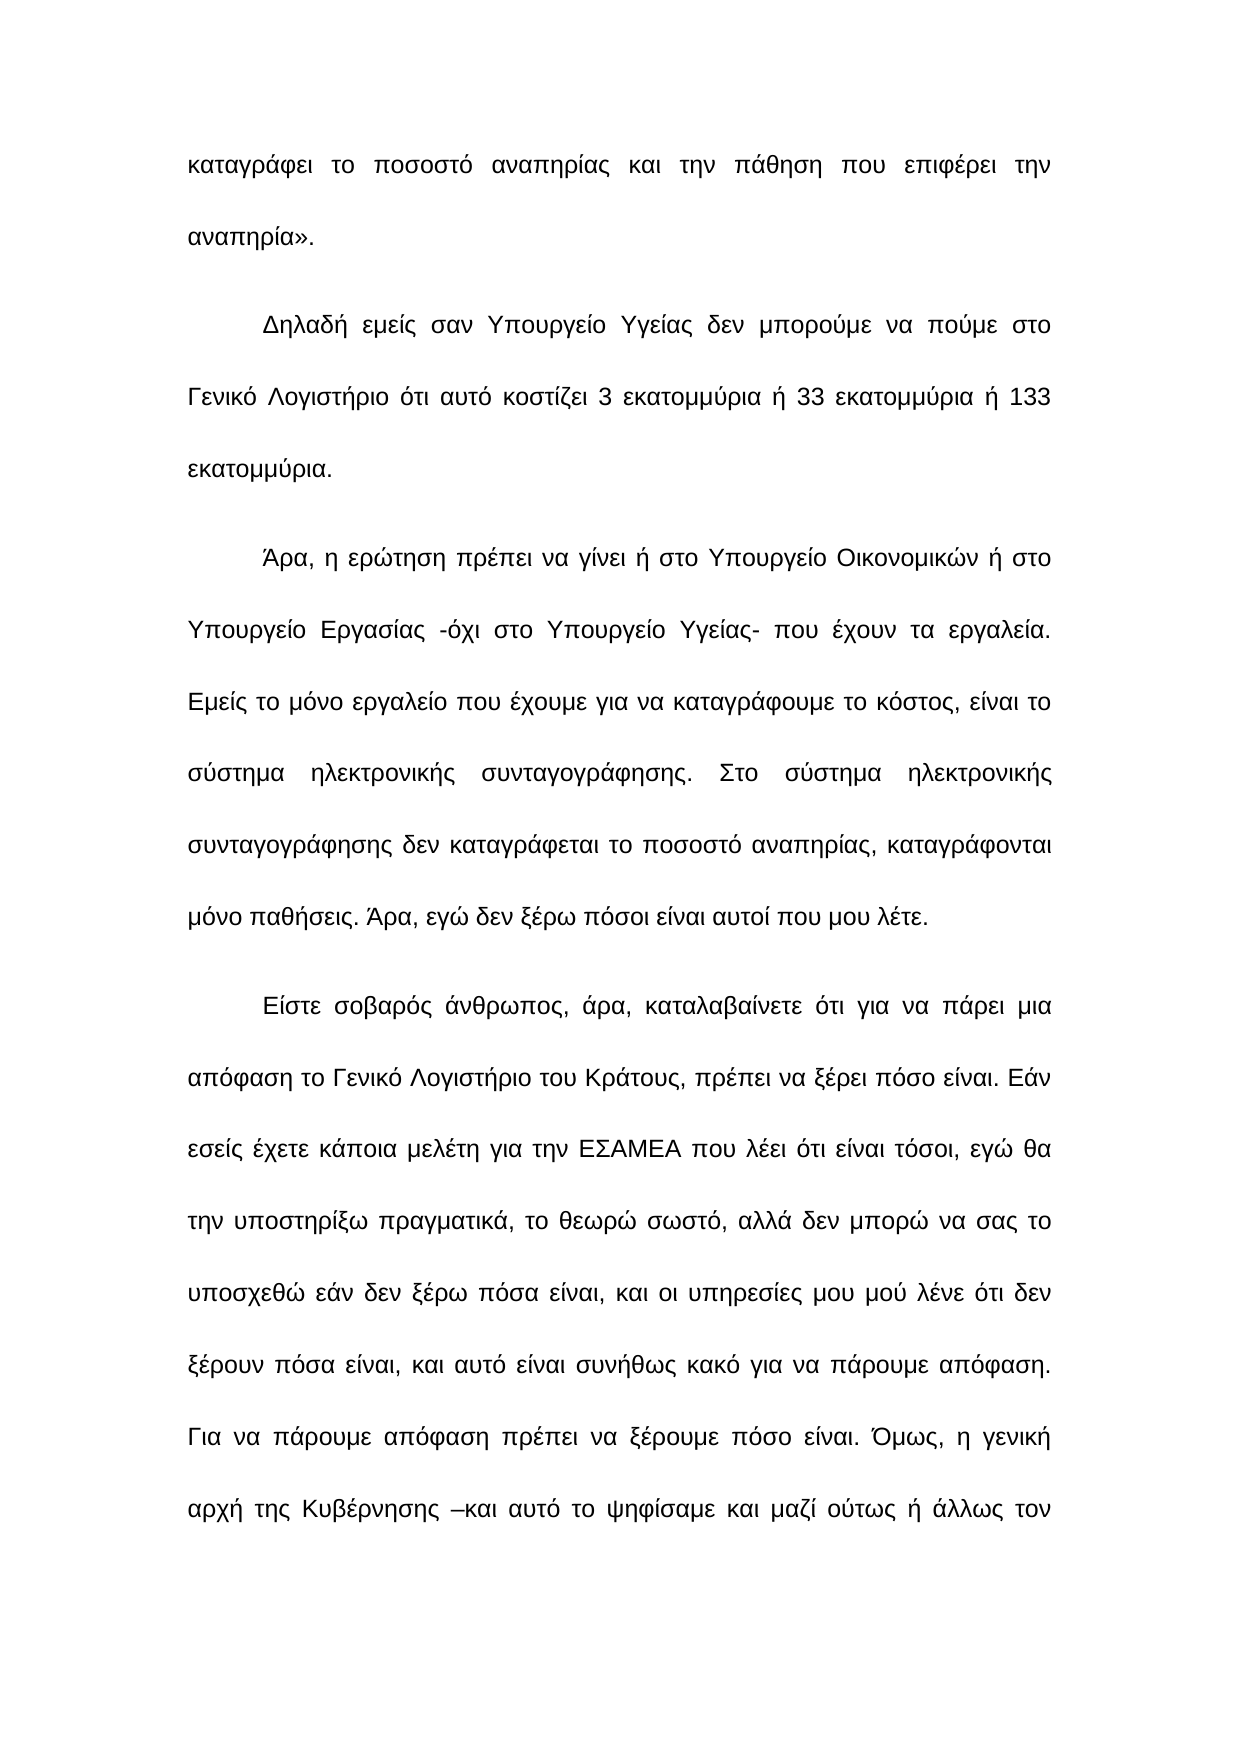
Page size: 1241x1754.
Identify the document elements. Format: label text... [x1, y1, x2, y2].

text Δηλαδή εμείς σαν Υπουργείο Υγείας δεν μπορούμε να πούμε στο Γενικό Λογιστήριο ότι αυτό κοστίζει 3 εκατομμύρια ή 33 εκατομμύρια ή 133 εκατομμύρια. [187, 310, 1053, 483]
text Άρα, η ερώτηση πρέπει να γίνει ή στο Υπουργείο Οικονομικών ή στο Υπουργείο Εργασίας -όχι στο Υπουργείο Υγείας- που έχουν τα εργαλεία. Εμείς το μόνο εργαλείο που έχουμε για να καταγράφουμε το κόστος, είναι το σύστημα ηλεκτρονικής συνταγογράφησης. Στο σύστημα ηλεκτρονικής συνταγογράφησης δεν καταγράφεται το ποσοστό αναπηρίας, καταγράφονται μόνο παθήσεις. Άρα, εγώ δεν ξέρω πόσοι είναι αυτοί που μου λέτε. [187, 543, 1053, 931]
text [187, 150, 1053, 251]
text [187, 991, 1053, 1522]
